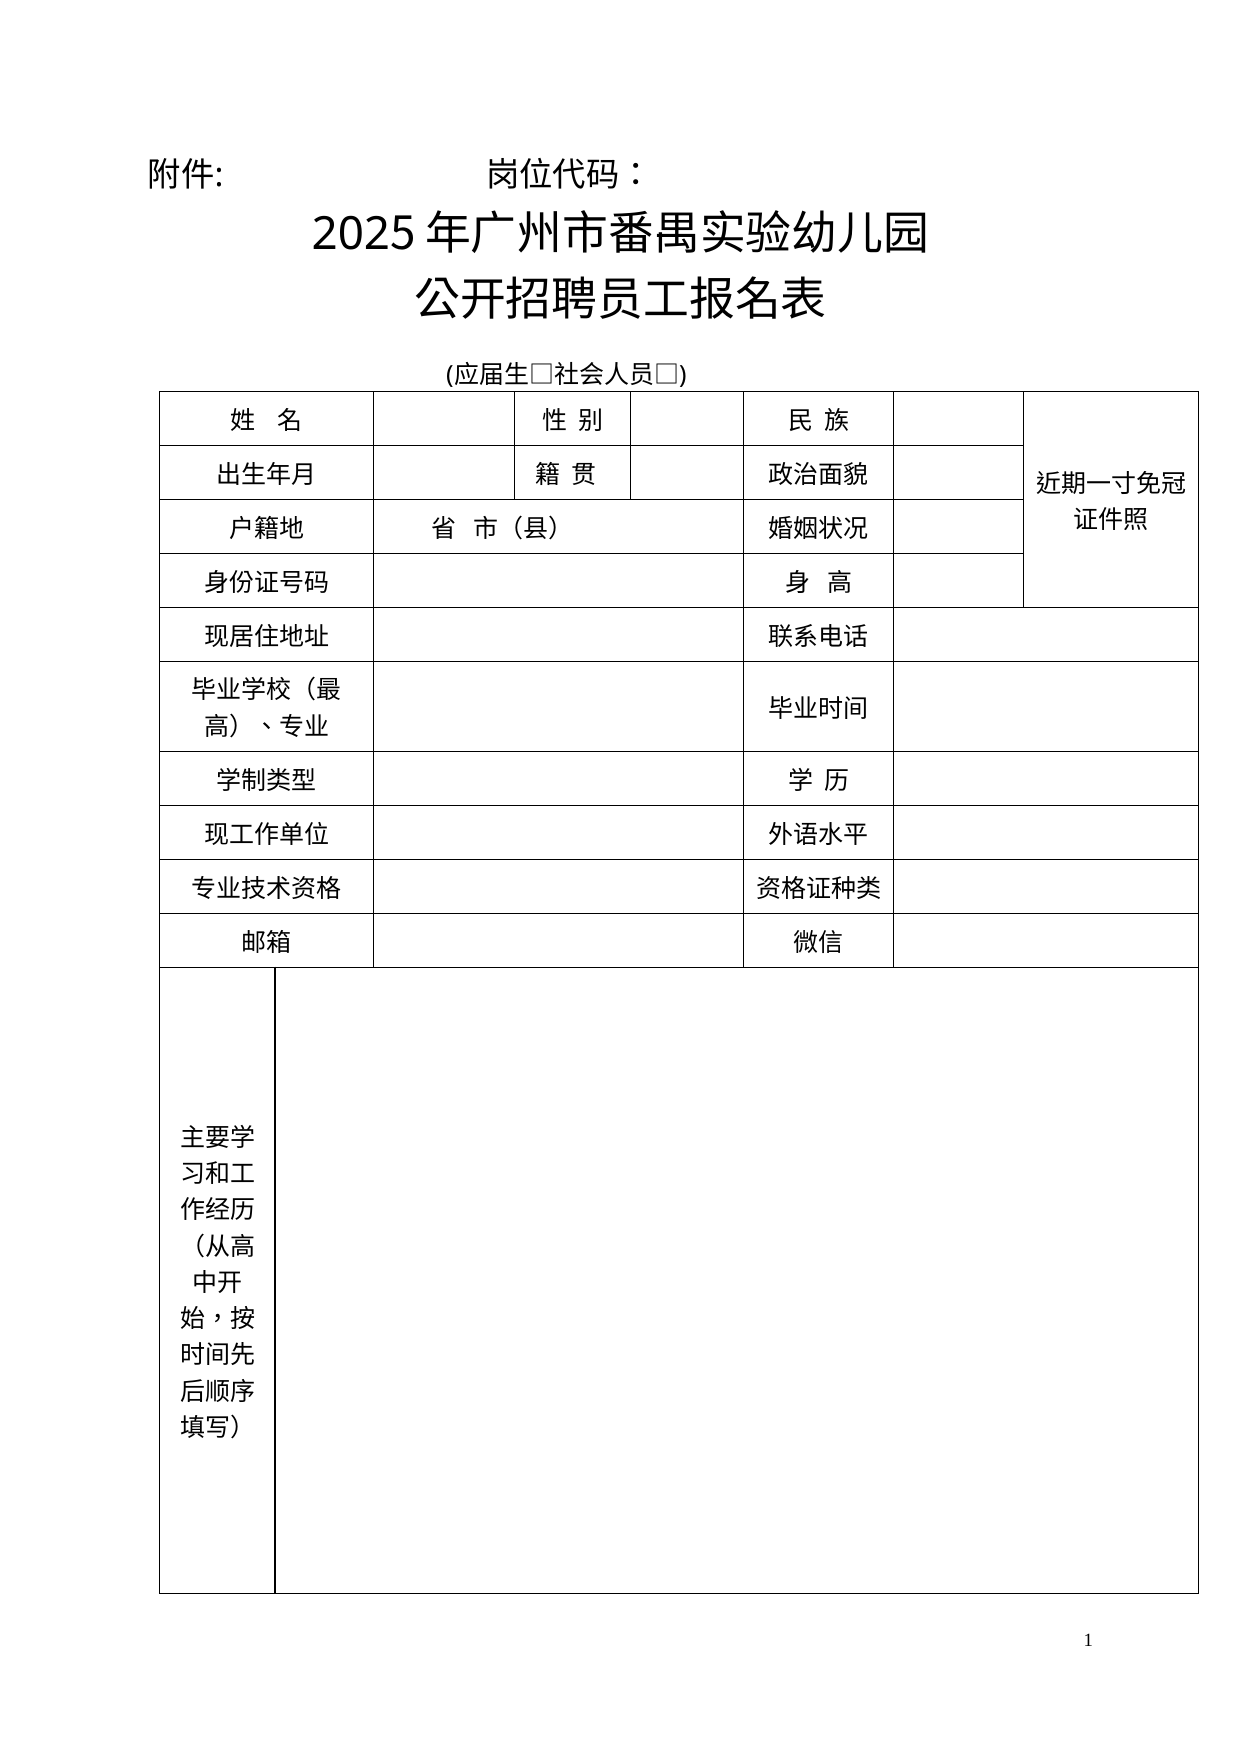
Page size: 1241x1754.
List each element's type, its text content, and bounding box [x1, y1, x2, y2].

table_cell [374, 806, 743, 859]
table_cell [894, 914, 1198, 967]
table_cell [374, 608, 743, 661]
table_cell [894, 752, 1198, 805]
table_cell 政治面貌 [744, 446, 893, 499]
table_cell 学制类型 [160, 752, 373, 805]
table_cell [374, 860, 743, 913]
table_cell 户籍地 [160, 500, 373, 553]
table_cell [894, 500, 1023, 553]
table_cell [374, 554, 743, 607]
table_cell [894, 662, 1198, 751]
table_cell 外语水平 [744, 806, 893, 859]
table_cell [374, 662, 743, 751]
text 公开招聘员工报名表 [148, 263, 1092, 329]
table_cell [894, 806, 1198, 859]
table_header 民 族 [744, 392, 893, 445]
table_cell 出生年月 [160, 446, 373, 499]
table_cell [894, 554, 1023, 607]
text (应届生□社会人员□) [148, 354, 1092, 391]
table_header [894, 392, 1023, 445]
table_header 姓 名 [160, 392, 373, 445]
table_header 性 别 [515, 392, 630, 445]
table_cell 联系电话 [744, 608, 893, 661]
table_cell [374, 914, 743, 967]
table_cell 主要学习和工作经历 （从高中开始，按时间先后顺序填写） [160, 968, 274, 1593]
table_cell 学 历 [744, 752, 893, 805]
text 2025年广州市番禺实验幼儿园 [148, 196, 1092, 263]
table_cell 毕业学校（最高）、专业 [160, 662, 373, 751]
table_cell [631, 446, 743, 499]
table_cell [894, 446, 1023, 499]
table_cell [894, 860, 1198, 913]
table_cell 身 高 [744, 554, 893, 607]
table_cell 微信 [744, 914, 893, 967]
table_header 近期一寸免冠 证件照 [1024, 392, 1198, 607]
table_cell 现居住地址 [160, 608, 373, 661]
table_cell 身份证号码 [160, 554, 373, 607]
table_cell 省 市（县） [374, 500, 743, 553]
text 附件: 岗位代码： [148, 148, 1092, 196]
table_cell 婚姻状况 [744, 500, 893, 553]
table_cell 邮箱 [160, 914, 373, 967]
table_cell 籍 贯 [515, 446, 630, 499]
table_cell [276, 968, 1198, 1593]
table_cell 专业技术资格 [160, 860, 373, 913]
table_cell [374, 446, 514, 499]
table_header [631, 392, 743, 445]
table_header [374, 392, 514, 445]
table_cell 毕业时间 [744, 662, 893, 751]
table_cell [894, 608, 1198, 661]
table_cell [374, 752, 743, 805]
table_cell 现工作单位 [160, 806, 373, 859]
table_cell 资格证种类 [744, 860, 893, 913]
